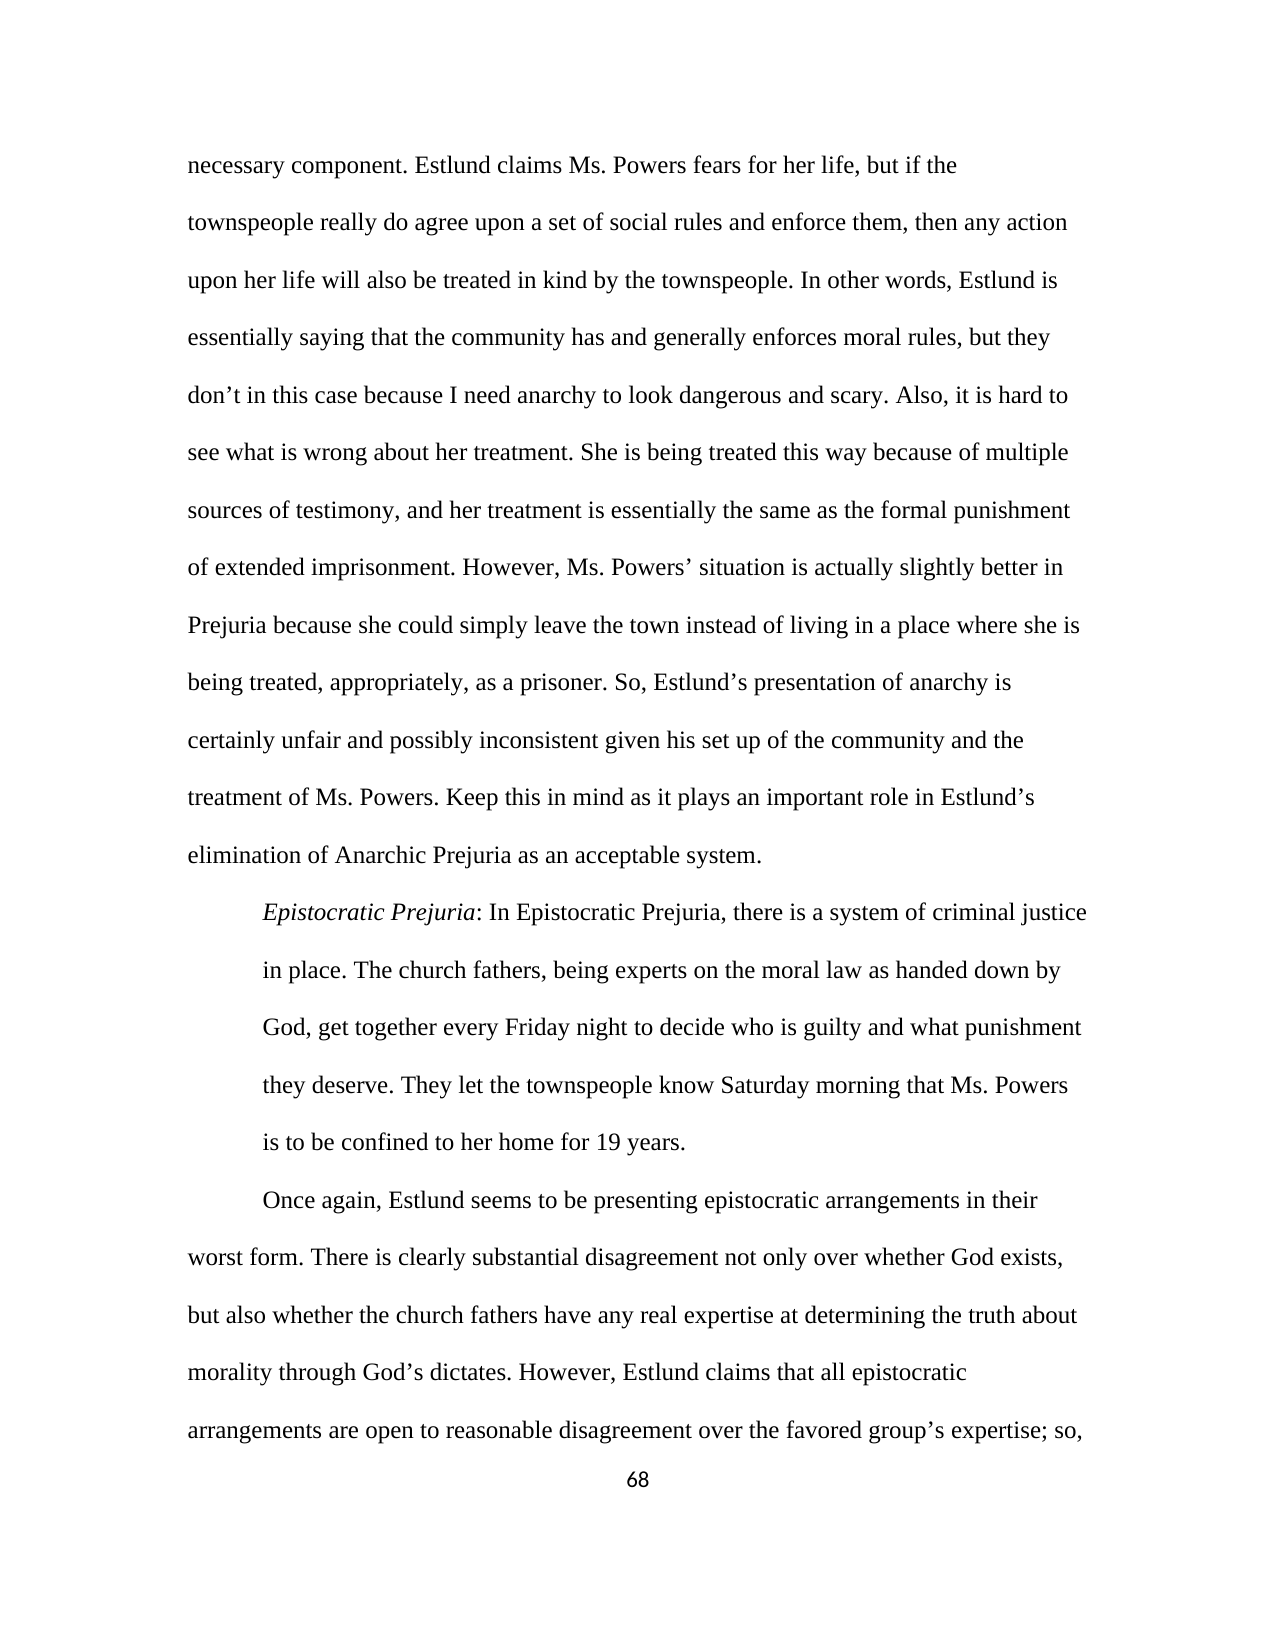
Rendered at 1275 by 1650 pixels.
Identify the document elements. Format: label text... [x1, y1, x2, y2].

text Epistocratic Prejuria: In Epistocratic Prejuria, there is a system of criminal justice in place. The church fathers, being experts on the moral law as handed down by God, get together every Friday night to decide who is guilty and what punishment they deserve. They let the townspeople know Saturday morning that Ms. Powers is to be confined to her home for 19 years. [262, 897, 1087, 1156]
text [187, 150, 1087, 869]
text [187, 1185, 1087, 1444]
